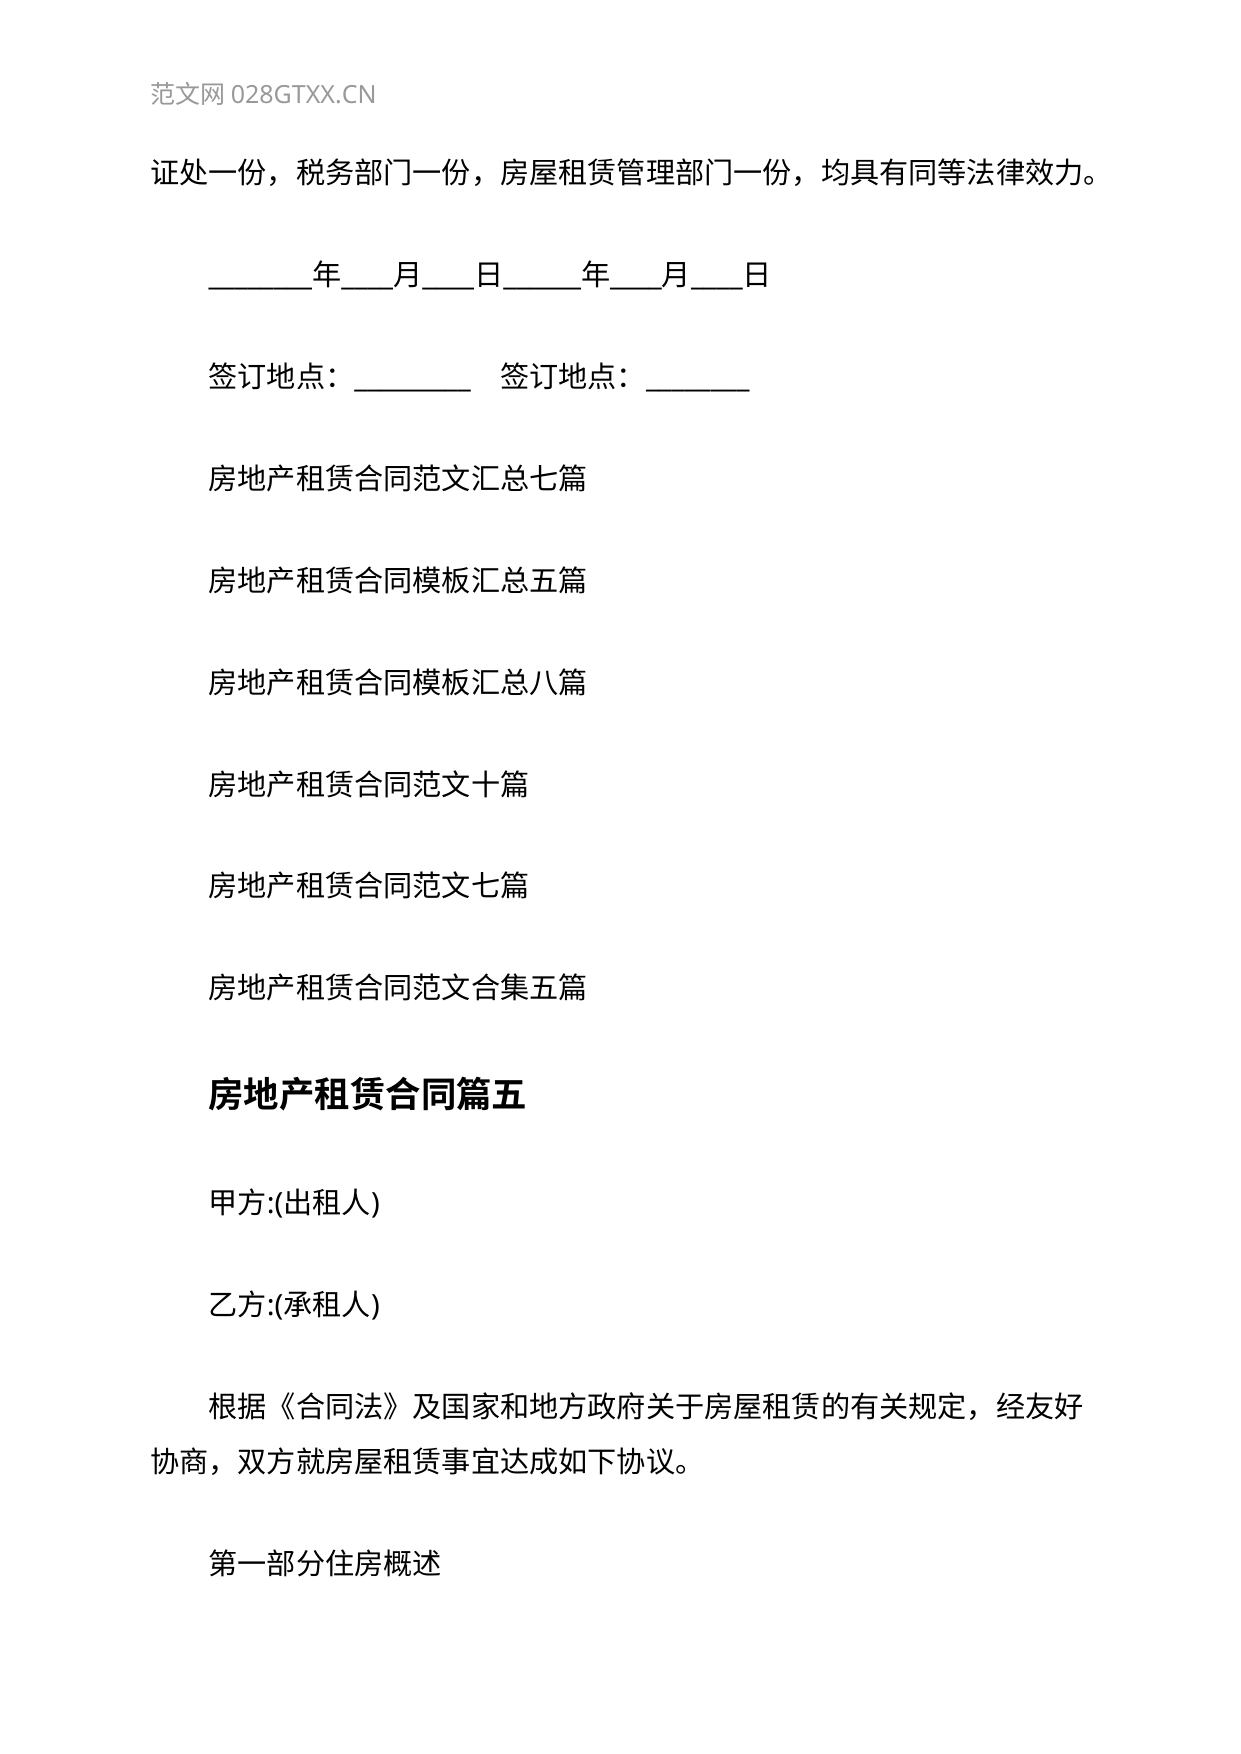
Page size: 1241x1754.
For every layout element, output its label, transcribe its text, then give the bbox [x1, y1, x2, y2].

text 乙方:(承租人) [150, 1282, 1090, 1324]
text 房地产租赁合同范文十篇 [150, 761, 1090, 803]
text 根据《合同法》及国家和地方政府关于房屋租赁的有关规定，经友好协商，双方就房屋租赁事宜达成如下协议。 [150, 1384, 1090, 1481]
text 第一部分住房概述 [150, 1540, 1090, 1583]
text 房地产租赁合同篇五 [150, 1066, 1090, 1118]
text ________年____月____日______年____月____日 [150, 252, 1090, 294]
text 甲方:(出租人) [150, 1180, 1090, 1222]
text 房地产租赁合同模板汇总五篇 [150, 557, 1090, 600]
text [150, 150, 1090, 192]
text 房地产租赁合同范文汇总七篇 [150, 456, 1090, 498]
text 房地产租赁合同模板汇总八篇 [150, 659, 1090, 702]
text 房地产租赁合同范文七篇 [150, 863, 1090, 905]
text 房地产租赁合同范文合集五篇 [150, 964, 1090, 1007]
text 签订地点：_________ 签订地点：________ [150, 354, 1090, 396]
